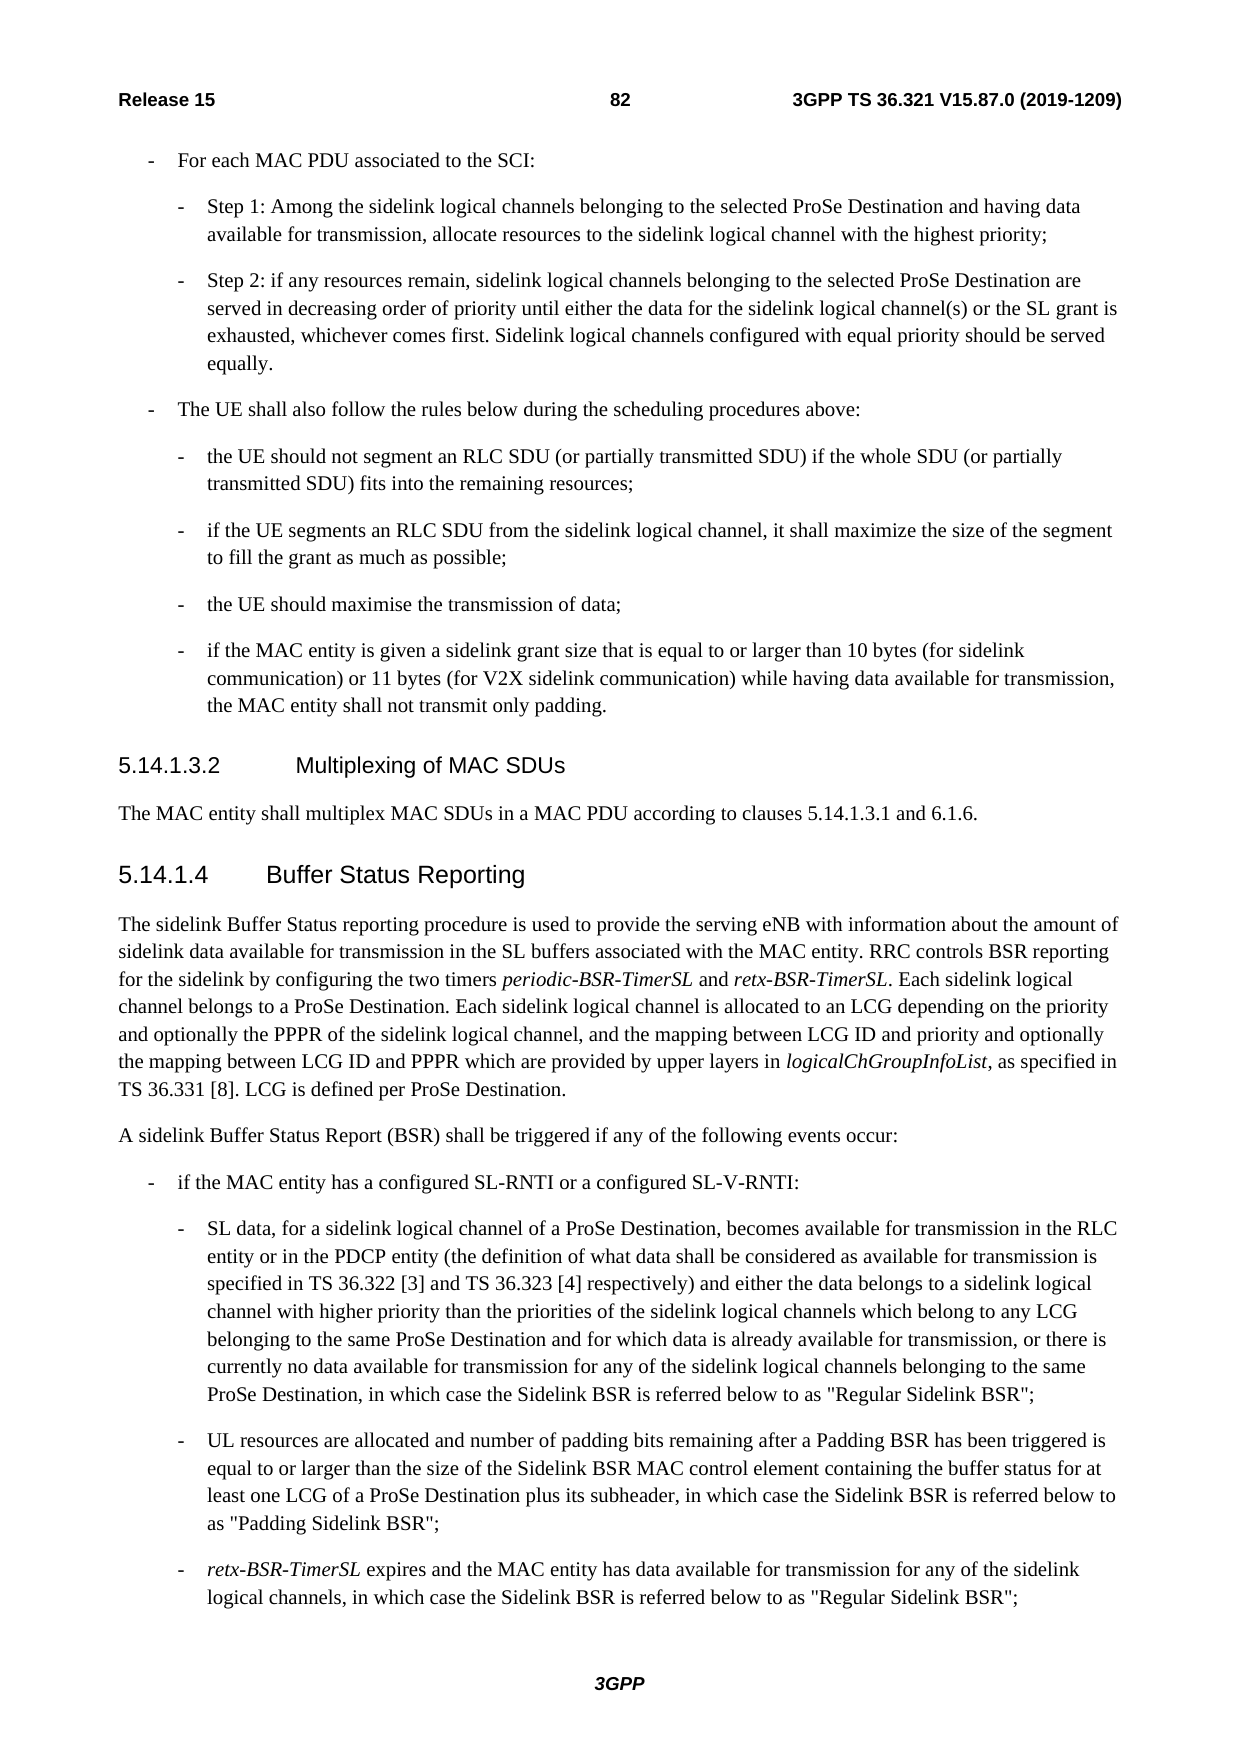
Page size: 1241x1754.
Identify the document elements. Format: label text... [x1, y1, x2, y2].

text - SL data, for a sidelink logical channel of a ProSe Destination, becomes available for transmission in the RLC entity or in the PDCP entity (the definition of what data shall be considered as available for transmission is specified in TS 36.322 [3] and TS 36.323 [4] respectively) and either the data belongs to a sidelink logical channel with higher priority than the priorities of the sidelink logical channels which belong to any LCG belonging to the same ProSe Destination and for which data is already available for transmission, or there is currently no data available for transmission for any of the sidelink logical channels belonging to the same ProSe Destination, in which case the Sidelink BSR is referred below to as "Regular Sidelink BSR"; [177, 1216, 1122, 1406]
text - if the UE segments an RLC SDU from the sidelink logical channel, it shall maximize the size of the segment to fill the grant as much as possible; [177, 517, 1122, 569]
text - Step 2: if any resources remain, sidelink logical channels belonging to the selected ProSe Destination are served in decreasing order of priority until either the data for the sidelink logical channel(s) or the SL grant is exhausted, whichever comes first. Sidelink logical channels configured with equal priority should be served equally. [177, 268, 1122, 375]
text - the UE should maximise the transmission of data; [177, 591, 1122, 616]
text - Step 1: Among the sidelink logical channels belonging to the selected ProSe Destination and having data available for transmission, allocate resources to the sidelink logical channel with the highest priority; [177, 194, 1122, 246]
text - the UE should not segment an RLC SDU (or partially transmitted SDU) if the whole SDU (or partially transmitted SDU) fits into the remaining resources; [177, 443, 1122, 495]
text The sidelink Buffer Status reporting procedure is used to provide the serving eNB with information about the amount of sidelink data available for transmission in the SL buffers associated with the MAC entity. RRC controls BSR reporting for the sidelink by configuring the two timers periodic-BSR-TimerSL and retx-BSR-TimerSL. Each sidelink logical channel belongs to a ProSe Destination. Each sidelink logical channel is allocated to an LCG depending on the priority and optionally the PPPR of the sidelink logical channel, and the mapping between LCG ID and priority and optionally the mapping between LCG ID and PPPR which are provided by upper layers in logicalChGroupInfoList, as specified in TS 36.331 [8]. LCG is defined per ProSe Destination. [118, 911, 1122, 1101]
text - if the MAC entity is given a sidelink grant size that is equal to or larger than 10 bytes (for sidelink communication) or 11 bytes (for V2X sidelink communication) while having data available for transmission, the MAC entity shall not transmit only padding. [177, 638, 1122, 717]
text - For each MAC PDU associated to the SCI: [148, 148, 1122, 172]
subtitle 5.14.1.4 Buffer Status Reporting [118, 860, 1122, 888]
text - The UE shall also follow the rules below during the scheduling procedures above: [148, 397, 1122, 421]
subtitle 5.14.1.3.2 Multiplexing of MAC SDUs [118, 752, 1122, 778]
text A sidelink Buffer Status Report (BSR) shall be triggered if any of the following events occur: [118, 1123, 1122, 1147]
text - if the MAC entity has a configured SL-RNTI or a configured SL-V-RNTI: [148, 1170, 1122, 1194]
text - retx-BSR-TimerSL expires and the MAC entity has data available for transmission for any of the sidelink logical channels, in which case the Sidelink BSR is referred below to as "Regular Sidelink BSR"; [177, 1557, 1122, 1609]
text - UL resources are allocated and number of padding bits remaining after a Padding BSR has been triggered is equal to or larger than the size of the Sidelink BSR MAC control element containing the buffer status for at least one LCG of a ProSe Destination plus its subheader, in which case the Sidelink BSR is referred below to as "Padding Sidelink BSR"; [177, 1428, 1122, 1535]
text The MAC entity shall multiplex MAC SDUs in a MAC PDU according to clauses 5.14.1.3.1 and 6.1.6. [118, 801, 1122, 825]
